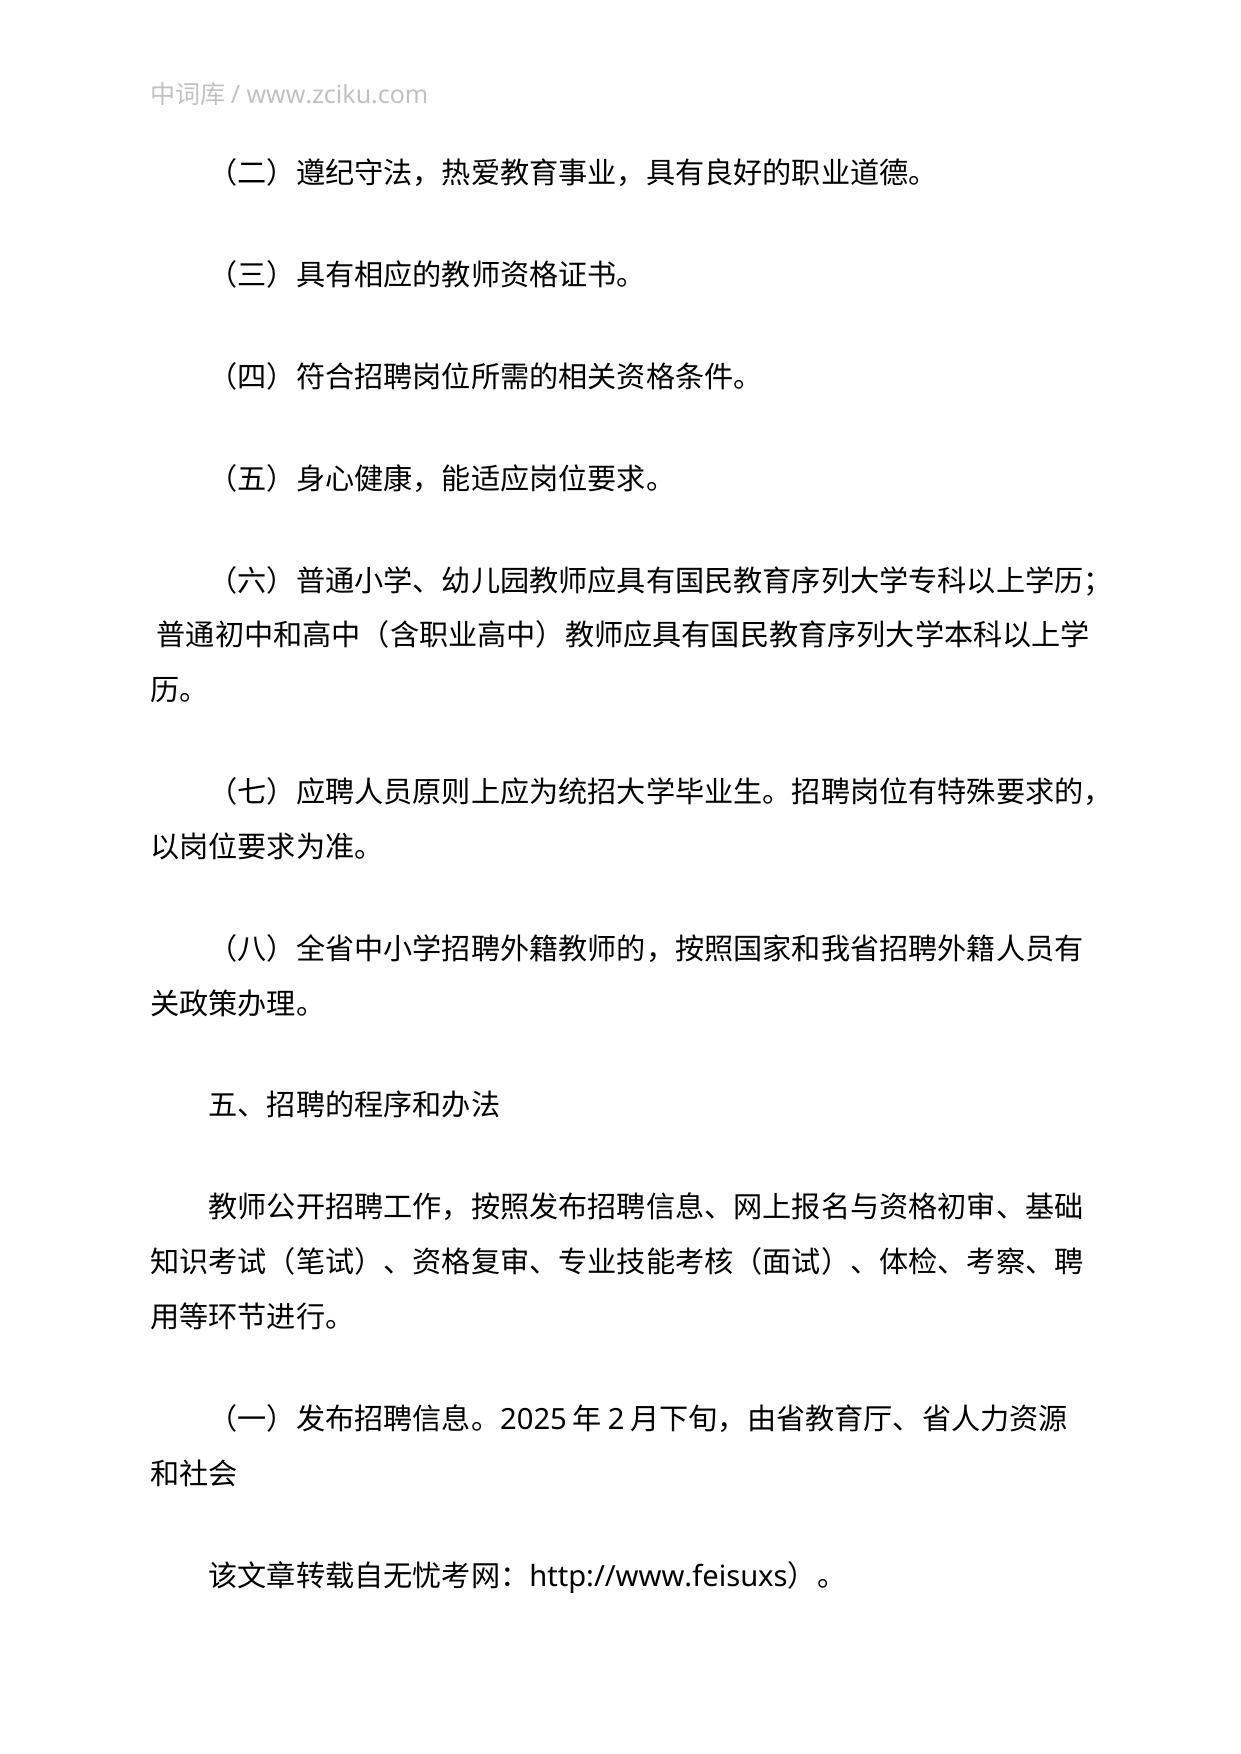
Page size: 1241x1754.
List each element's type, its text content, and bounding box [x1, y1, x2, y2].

text （五）身心健康，能适应岗位要求。 [150, 455, 1090, 498]
text 该文章转载自无忧考网：http://www.feisuxs）。 [150, 1552, 1090, 1594]
text （七）应聘人员原则上应为统招大学毕业生。招聘岗位有特殊要求的，以岗位要求为准。 [150, 769, 1090, 866]
text （三）具有相应的教师资格证书。 [150, 252, 1090, 294]
text （八）全省中小学招聘外籍教师的，按照国家和我省招聘外籍人员有关政策办理。 [150, 925, 1090, 1022]
text 教师公开招聘工作，按照发布招聘信息、网上报名与资格初审、基础知识考试（笔试）、资格复审、专业技能考核（面试）、体检、考察、聘用等环节进行。 [150, 1184, 1090, 1336]
text （四）符合招聘岗位所需的相关资格条件。 [150, 353, 1090, 396]
text （六）普通小学、幼儿园教师应具有国民教育序列大学专科以上学历； 普通初中和高中（含职业高中）教师应具有国民教育序列大学本科以上学历。 [150, 557, 1090, 709]
text 五、招聘的程序和办法 [150, 1082, 1090, 1124]
text （二）遵纪守法，热爱教育事业，具有良好的职业道德。 [150, 150, 1090, 192]
text （一）发布招聘信息。2025年2月下旬，由省教育厅、省人力资源和社会 [150, 1395, 1090, 1493]
